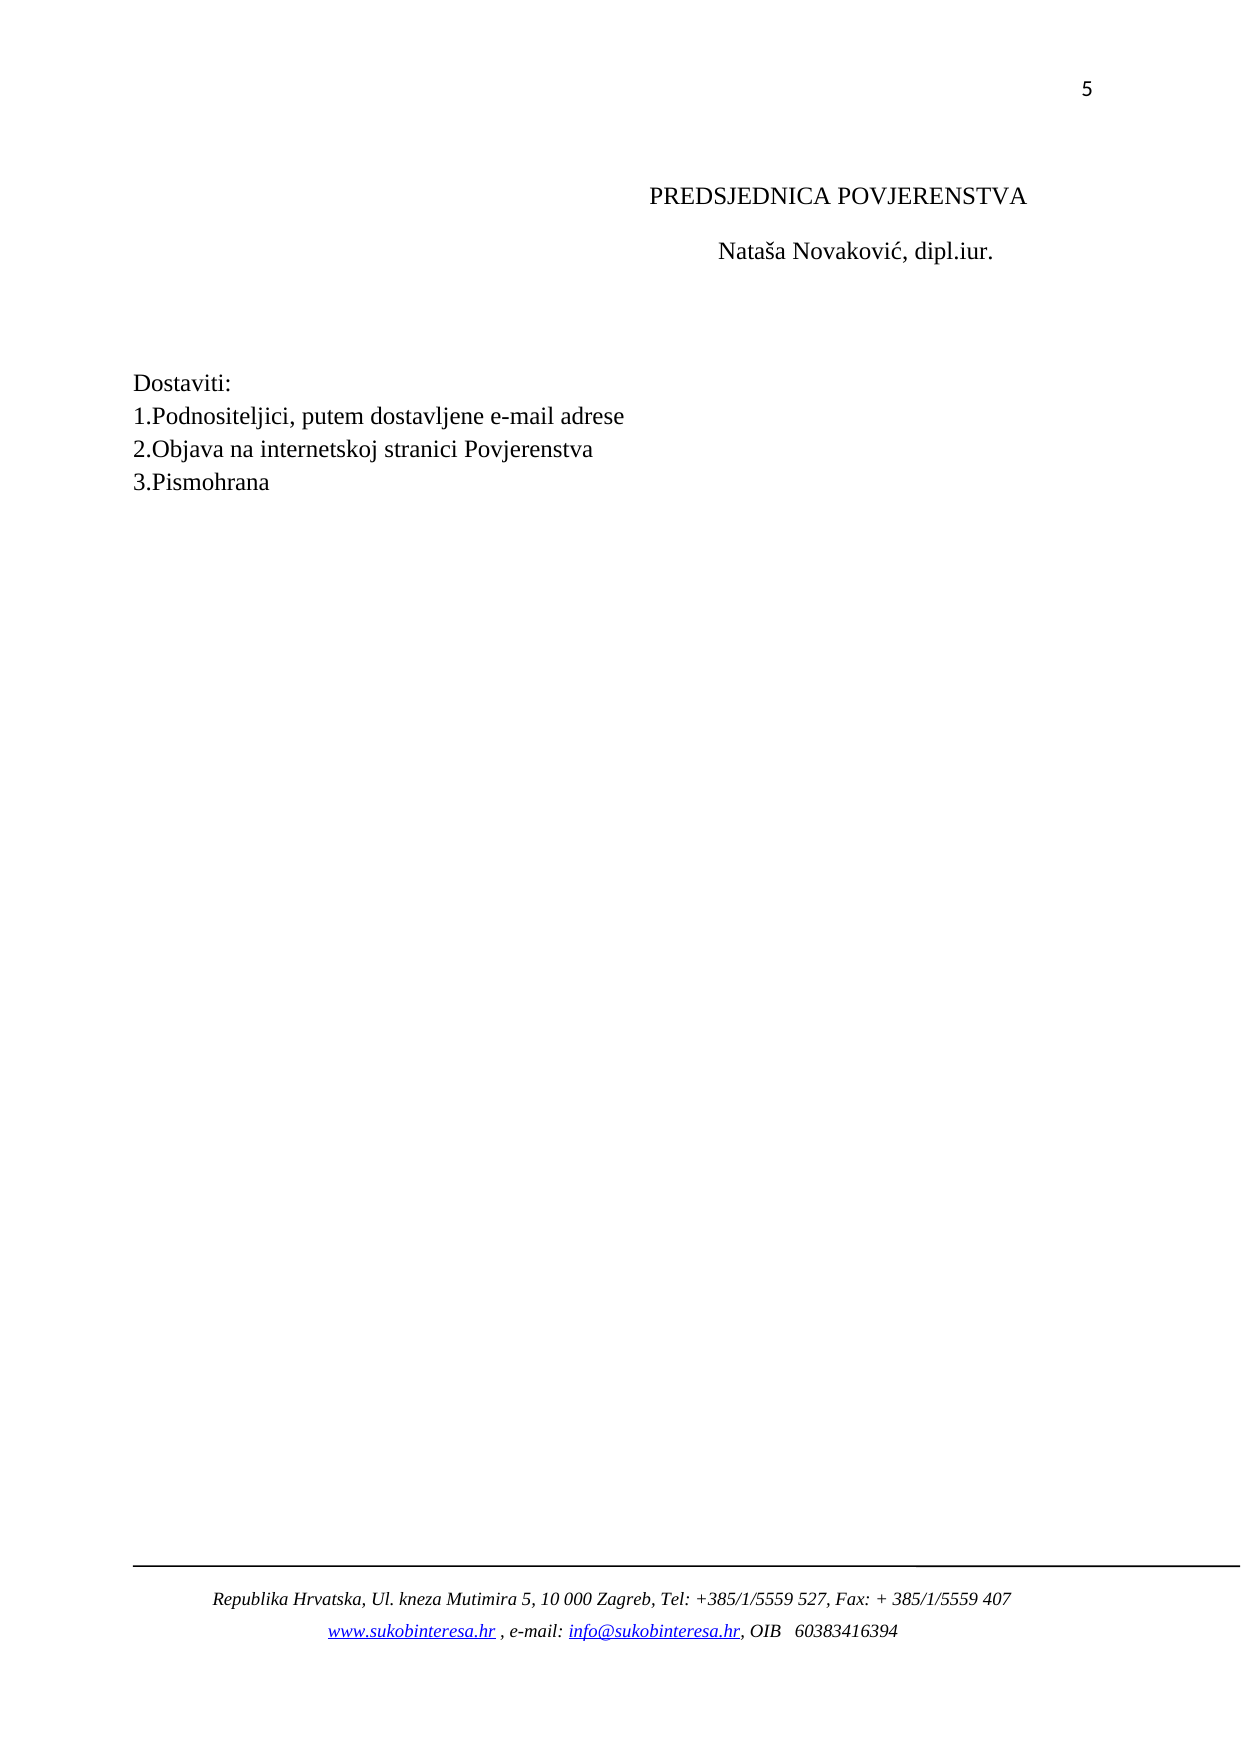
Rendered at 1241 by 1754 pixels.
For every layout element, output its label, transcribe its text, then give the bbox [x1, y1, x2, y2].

text PREDSJEDNICA POVJERENSTVA [133, 181, 1093, 209]
text 1.Podnositeljici, putem dostavljene e-mail adrese [133, 401, 1093, 429]
text 3.Pismohrana [133, 467, 1093, 496]
text Dostaviti: [133, 368, 1093, 397]
text 2.Objava na internetskoj stranici Povjerenstva [133, 434, 1093, 463]
text Nataša Novaković, dipl.iur. [133, 236, 1093, 264]
